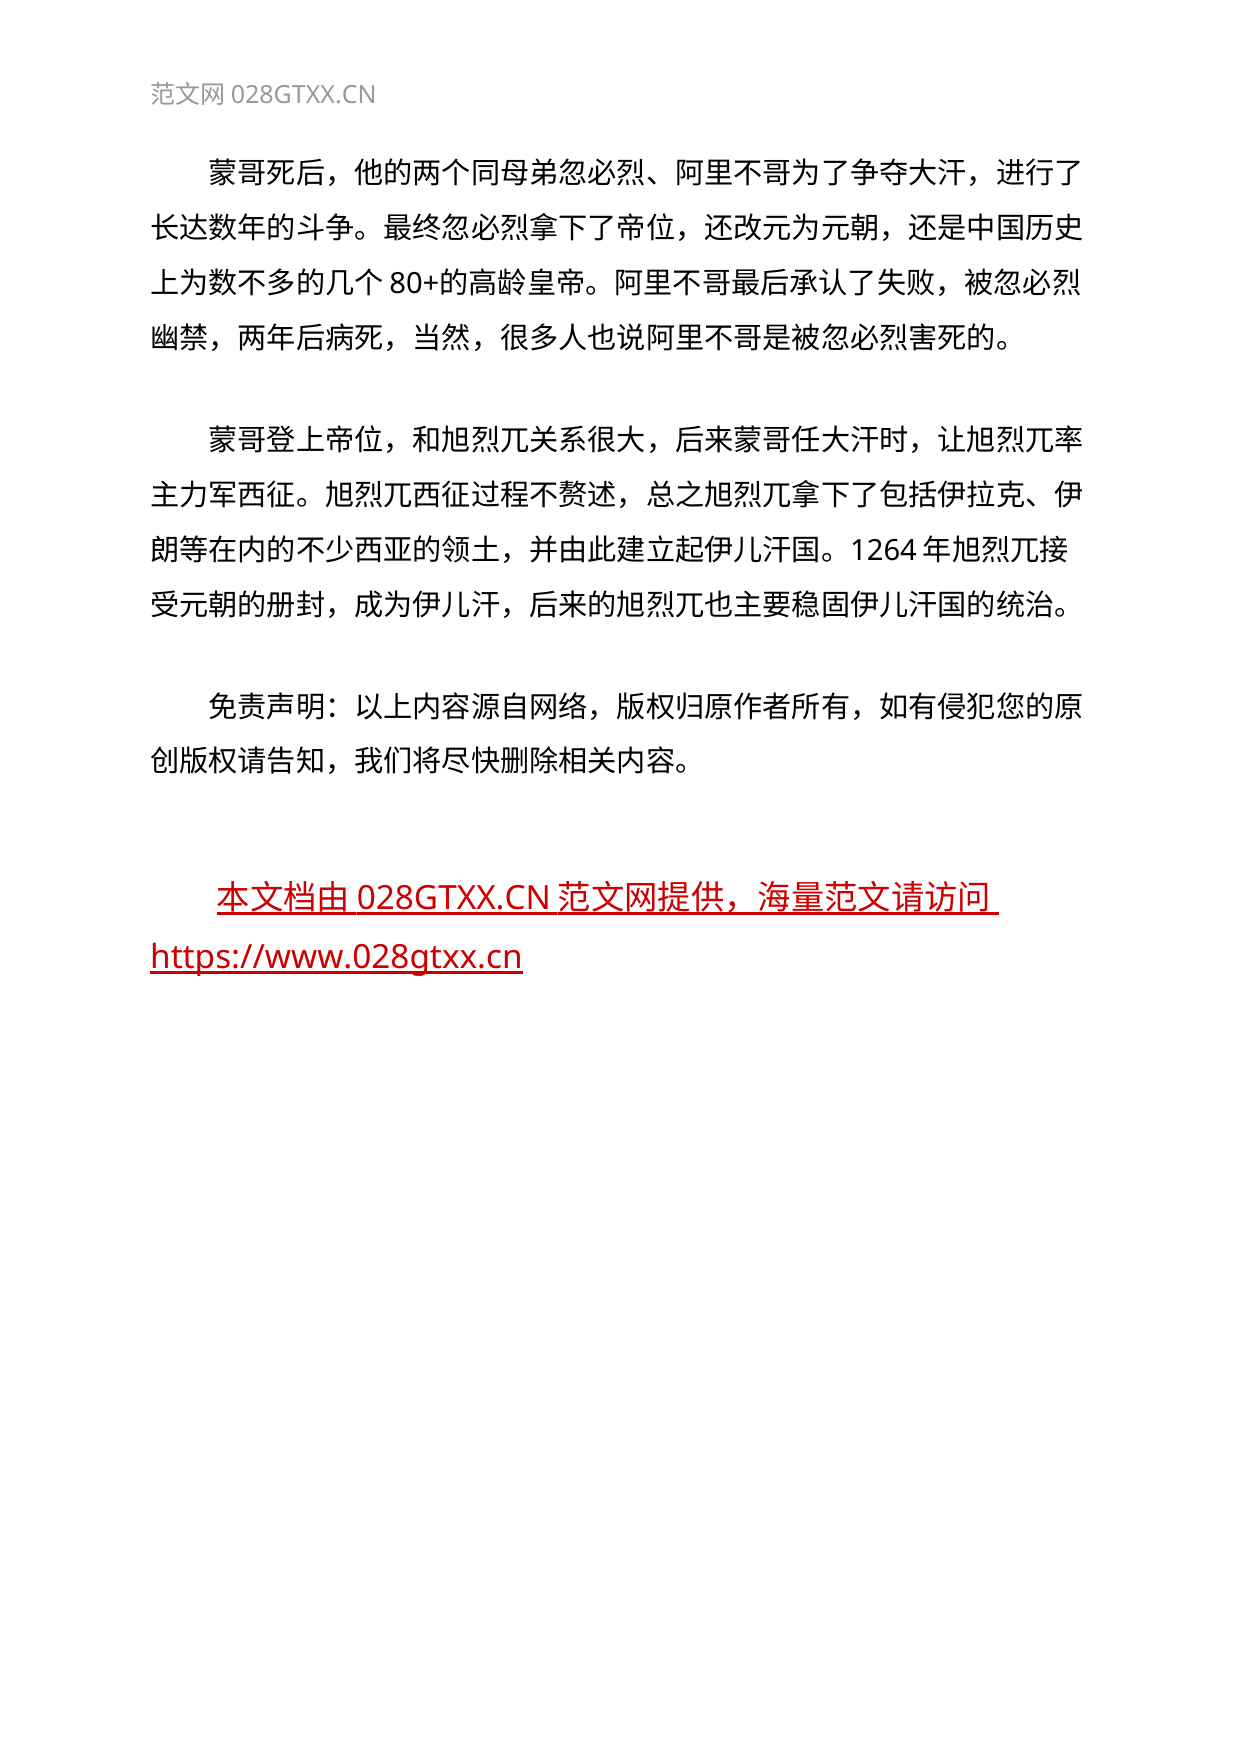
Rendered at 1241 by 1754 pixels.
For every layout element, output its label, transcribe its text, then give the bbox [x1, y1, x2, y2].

text 蒙哥死后，他的两个同母弟忽必烈、阿里不哥为了争夺大汗，进行了长达数年的斗争。最终忽必烈拿下了帝位，还改元为元朝，还是中国历史上为数不多的几个80+的高龄皇帝。阿里不哥最后承认了失败，被忽必烈幽禁，两年后病死，当然，很多人也说阿里不哥是被忽必烈害死的。 [150, 150, 1090, 357]
text 免责声明：以上内容源自网络，版权归原作者所有，如有侵犯您的原创版权请告知，我们将尽快删除相关内容。 [150, 683, 1090, 780]
text 蒙哥登上帝位，和旭烈兀关系很大，后来蒙哥任大汗时，让旭烈兀率主力军西征。旭烈兀西征过程不赘述，总之旭烈兀拿下了包括伊拉克、伊朗等在内的不少西亚的领土，并由此建立起伊儿汗国。1264年旭烈兀接受元朝的册封，成为伊儿汗，后来的旭烈兀也主要稳固伊儿汗国的统治。 [150, 417, 1090, 624]
text 本文档由028GTXX.CN范文网提供，海量范文请访问 https://www.028gtxx.cn [150, 871, 1090, 978]
